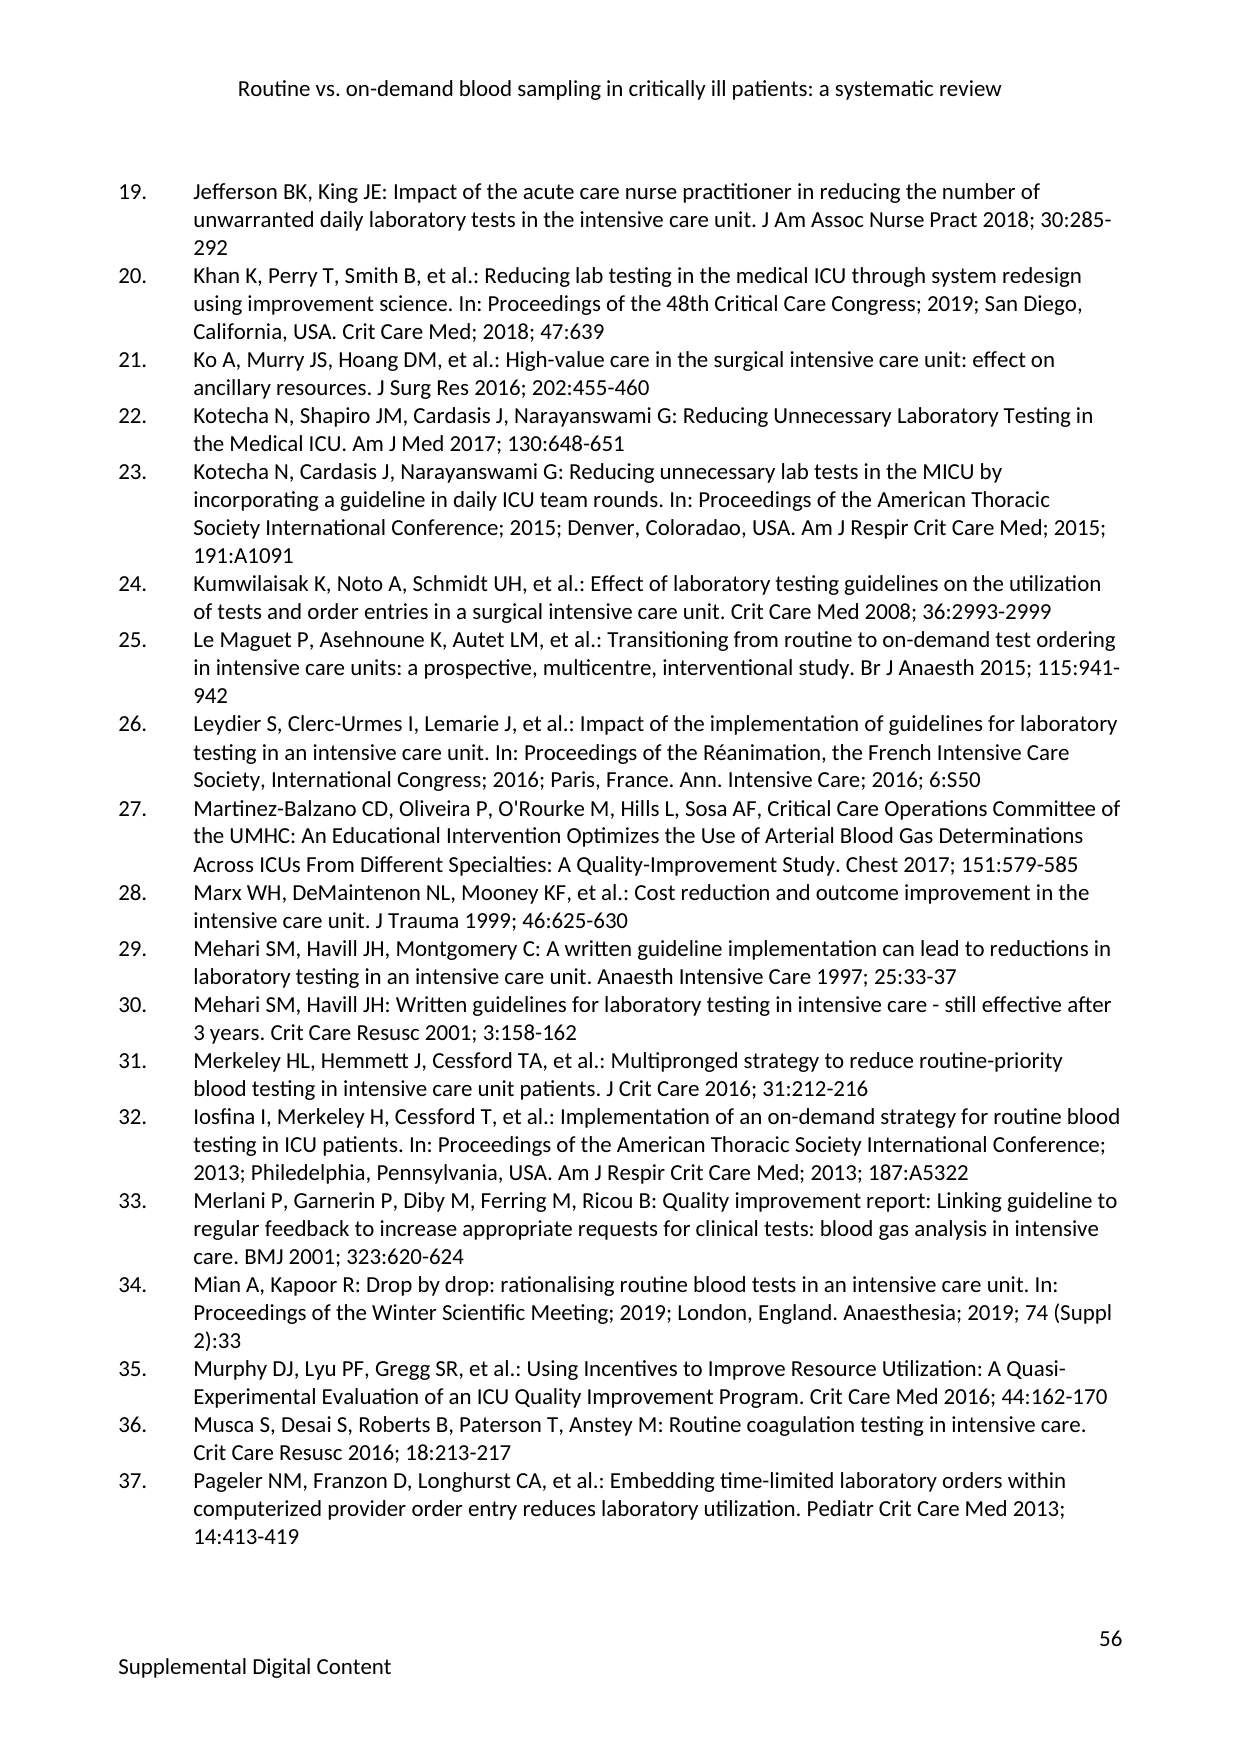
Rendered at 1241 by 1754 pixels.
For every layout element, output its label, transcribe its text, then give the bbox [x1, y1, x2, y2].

text 25. Le Maguet P, Asehnoune K, Autet LM, et al.: Transitioning from routine to on-demand test ordering in intensive care units: a prospective, multicentre, interventional study. Br J Anaesth 2015; 115:941-942 [118, 626, 1122, 709]
text 30. Mehari SM, Havill JH: Written guidelines for laboratory testing in intensive care - still effective after 3 years. Crit Care Resusc 2001; 3:158-162 [118, 990, 1122, 1046]
text 22. Kotecha N, Shapiro JM, Cardasis J, Narayanswami G: Reducing Unnecessary Laboratory Testing in the Medical ICU. Am J Med 2017; 130:648-651 [118, 401, 1122, 457]
text 20. Khan K, Perry T, Smith B, et al.: Reducing lab testing in the medical ICU through system redesign using improvement science. In: Proceedings of the 48th Critical Care Congress; 2019; San Diego, California, USA. Crit Care Med; 2018; 47:639 [118, 261, 1122, 345]
text 34. Mian A, Kapoor R: Drop by drop: rationalising routine blood tests in an intensive care unit. In: Proceedings of the Winter Scientific Meeting; 2019; London, England. Anaesthesia; 2019; 74 (Suppl 2):33 [118, 1270, 1122, 1354]
text 28. Marx WH, DeMaintenon NL, Mooney KF, et al.: Cost reduction and outcome improvement in the intensive care unit. J Trauma 1999; 46:625-630 [118, 878, 1122, 934]
text 36. Musca S, Desai S, Roberts B, Paterson T, Anstey M: Routine coagulation testing in intensive care. Crit Care Resusc 2016; 18:213-217 [118, 1410, 1122, 1466]
text 37. Pageler NM, Franzon D, Longhurst CA, et al.: Embedding time-limited laboratory orders within computerized provider order entry reduces laboratory utilization. Pediatr Crit Care Med 2013; 14:413-419 [118, 1466, 1122, 1550]
text 24. Kumwilaisak K, Noto A, Schmidt UH, et al.: Effect of laboratory testing guidelines on the utilization of tests and order entries in a surgical intensive care unit. Crit Care Med 2008; 36:2993-2999 [118, 569, 1122, 626]
text 26. Leydier S, Clerc-Urmes I, Lemarie J, et al.: Impact of the implementation of guidelines for laboratory testing in an intensive care unit. In: Proceedings of the Réanimation, the French Intensive Care Society, International Congress; 2016; Paris, France. Ann. Intensive Care; 2016; 6:S50 [118, 709, 1122, 794]
text 32. Iosfina I, Merkeley H, Cessford T, et al.: Implementation of an on-demand strategy for routine blood testing in ICU patients. In: Proceedings of the American Thoracic Society International Conference; 2013; Philedelphia, Pennsylvania, USA. Am J Respir Crit Care Med; 2013; 187:A5322 [118, 1102, 1122, 1186]
text 29. Mehari SM, Havill JH, Montgomery C: A written guideline implementation can lead to reductions in laboratory testing in an intensive care unit. Anaesth Intensive Care 1997; 25:33-37 [118, 934, 1122, 990]
text 35. Murphy DJ, Lyu PF, Gregg SR, et al.: Using Incentives to Improve Resource Utilization: A Quasi-Experimental Evaluation of an ICU Quality Improvement Program. Crit Care Med 2016; 44:162-170 [118, 1354, 1122, 1410]
text 21. Ko A, Murry JS, Hoang DM, et al.: High-value care in the surgical intensive care unit: effect on ancillary resources. J Surg Res 2016; 202:455-460 [118, 345, 1122, 401]
text 19. Jefferson BK, King JE: Impact of the acute care nurse practitioner in reducing the number of unwarranted daily laboratory tests in the intensive care unit. J Am Assoc Nurse Pract 2018; 30:285-292 [118, 177, 1122, 261]
text 31. Merkeley HL, Hemmett J, Cessford TA, et al.: Multipronged strategy to reduce routine-priority blood testing in intensive care unit patients. J Crit Care 2016; 31:212-216 [118, 1046, 1122, 1102]
text 23. Kotecha N, Cardasis J, Narayanswami G: Reducing unnecessary lab tests in the MICU by incorporating a guideline in daily ICU team rounds. In: Proceedings of the American Thoracic Society International Conference; 2015; Denver, Coloradao, USA. Am J Respir Crit Care Med; 2015; 191:A1091 [118, 457, 1122, 569]
text 33. Merlani P, Garnerin P, Diby M, Ferring M, Ricou B: Quality improvement report: Linking guideline to regular feedback to increase appropriate requests for clinical tests: blood gas analysis in intensive care. BMJ 2001; 323:620-624 [118, 1186, 1122, 1270]
text 27. Martinez-Balzano CD, Oliveira P, O'Rourke M, Hills L, Sosa AF, Critical Care Operations Committee of the UMHC: An Educational Intervention Optimizes the Use of Arterial Blood Gas Determinations Across ICUs From Different Specialties: A Quality-Improvement Study. Chest 2017; 151:579-585 [118, 794, 1122, 878]
